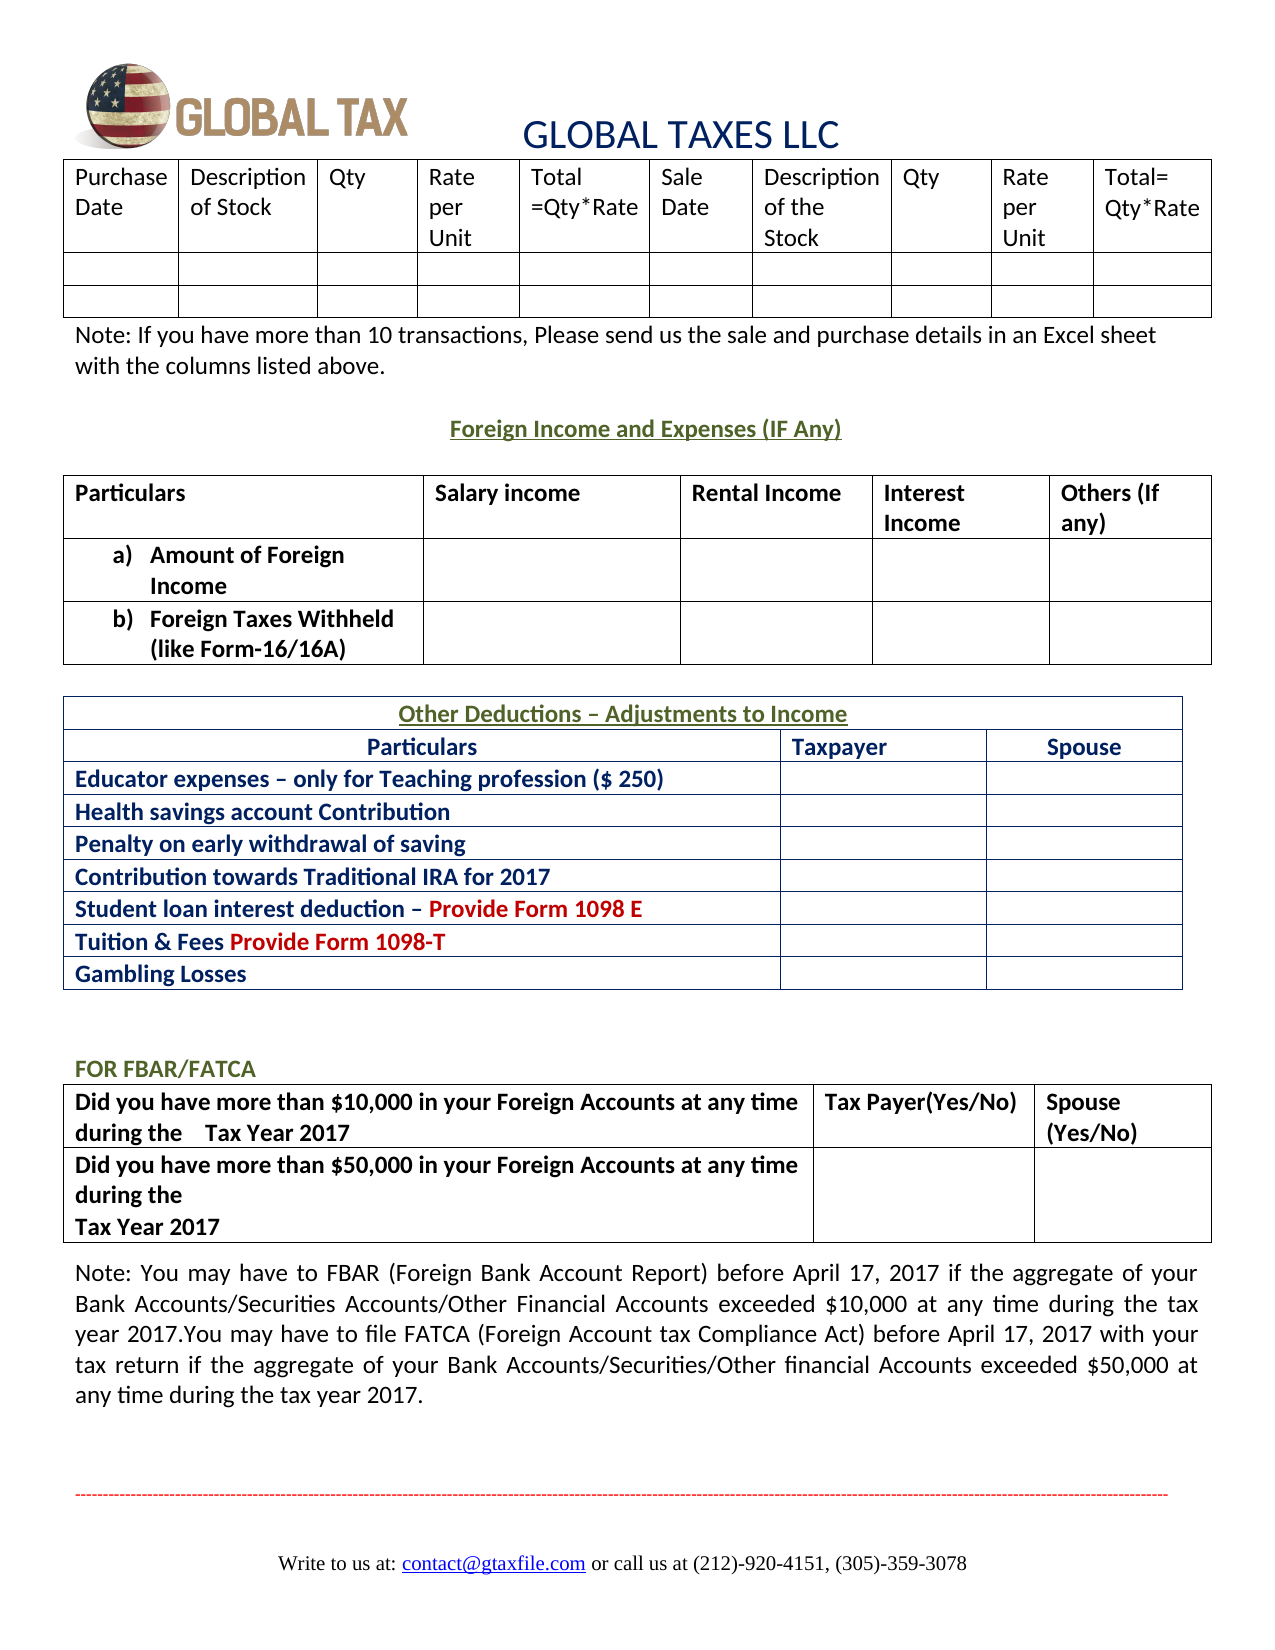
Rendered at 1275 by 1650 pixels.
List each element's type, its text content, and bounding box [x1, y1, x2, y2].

table_header Total= Qty*Rate [1094, 160, 1211, 252]
table_header Total =Qty*Rate [520, 160, 649, 252]
table_header Particulars [64, 476, 423, 538]
table_cell [892, 253, 991, 285]
table_cell [424, 539, 680, 601]
table_header Description of Stock [179, 160, 317, 252]
table_cell [781, 762, 986, 794]
table_header Description of the Stock [753, 160, 891, 252]
table_cell [1050, 539, 1211, 601]
table_cell Did you have more than $50,000 in your Foreign Accounts at any time during the Tax Year 2017 [64, 1148, 813, 1242]
table_header Spouse (Yes/No) [1035, 1085, 1211, 1147]
table_cell [873, 539, 1049, 601]
table_cell [781, 827, 986, 859]
table_cell [814, 1148, 1034, 1242]
table_cell [781, 795, 986, 826]
table_cell [987, 860, 1182, 891]
table_cell [520, 253, 649, 285]
table_cell [520, 286, 649, 317]
table_cell [1035, 1148, 1211, 1242]
table_cell [987, 925, 1182, 956]
table_cell [992, 286, 1093, 317]
table_cell [781, 925, 986, 956]
table_cell [418, 253, 519, 285]
text Foreign Income and Expenses (IF Any) [375, 413, 1200, 443]
table_cell [650, 286, 752, 317]
table_cell [781, 860, 986, 891]
table_cell [64, 286, 178, 317]
text Note: If you have more than 10 transactions, Please send us the sale and purchase details in an Excel sheet with the columns listed above. [75, 319, 1200, 380]
table_cell [873, 602, 1049, 664]
table_header Did you have more than $10,000 in your Foreign Accounts at any time during the Tax Year 2017 [64, 1085, 813, 1147]
table_header Rate per Unit [992, 160, 1093, 252]
table_cell [892, 286, 991, 317]
table_cell Particulars [64, 730, 780, 761]
table_cell [318, 286, 417, 317]
table_cell Tuition & Fees Provide Form 1098-T [64, 925, 780, 956]
table_cell [987, 827, 1182, 859]
table_cell Penalty on early withdrawal of saving [64, 827, 780, 859]
table_cell Amount of Foreign Income [64, 539, 423, 601]
table_cell Student loan interest deduction – Provide Form 1098 E [64, 892, 780, 924]
table_cell [753, 253, 891, 285]
table_header Qty [318, 160, 417, 252]
table_cell [781, 892, 986, 924]
text Note: You may have to FBAR (Foreign Bank Account Report) before April 17, 2017 if the aggregate of your Bank Accounts/Securities Accounts/Other Financial Accounts exceeded $10,000 at any time during the tax year 2017.You may have to file FATCA (Foreign Account tax Compliance Act) before April 17, 2017 with your tax return if the aggregate of your Bank Accounts/Securities/Other financial Accounts exceeded $50,000 at any time during the tax year 2017. [75, 1257, 1200, 1410]
table_header Purchase Date [64, 160, 178, 252]
table_header Rental Income [681, 476, 872, 538]
table_cell [424, 602, 680, 664]
table_cell [987, 957, 1182, 989]
table_header Qty [892, 160, 991, 252]
table_cell [987, 892, 1182, 924]
table_cell [64, 253, 178, 285]
table_cell Contribution towards Traditional IRA for 2017 [64, 860, 780, 891]
table_cell [681, 602, 872, 664]
table_cell Foreign Taxes Withheld (like Form-16/16A) [64, 602, 423, 664]
table_cell [992, 253, 1093, 285]
table_cell [179, 286, 317, 317]
table_cell Educator expenses – only for Teaching profession ($ 250) [64, 762, 780, 794]
table_cell [318, 253, 417, 285]
table_cell [1050, 602, 1211, 664]
table_cell [681, 539, 872, 601]
table_cell Health savings account Contribution [64, 795, 780, 826]
table_header Sale Date [650, 160, 752, 252]
table_cell [418, 286, 519, 317]
table_cell [753, 286, 891, 317]
table_header Salary income [424, 476, 680, 538]
table_cell Taxpayer [781, 730, 986, 761]
table_header Rate per Unit [418, 160, 519, 252]
table_cell [1094, 253, 1211, 285]
table_header Tax Payer(Yes/No) [814, 1085, 1034, 1147]
table_cell [987, 795, 1182, 826]
table_cell Spouse [987, 730, 1182, 761]
table_cell [987, 762, 1182, 794]
table_cell Gambling Losses [64, 957, 780, 989]
picture [75, 63, 408, 149]
table_header Interest Income [873, 476, 1049, 538]
table_cell [179, 253, 317, 285]
table_cell [781, 957, 986, 989]
text FOR FBAR/FATCA [75, 1054, 1200, 1084]
table_header Other Deductions – Adjustments to Income [64, 697, 1182, 729]
table_cell [1094, 286, 1211, 317]
table_cell [650, 253, 752, 285]
table_header Others (If any) [1050, 476, 1211, 538]
